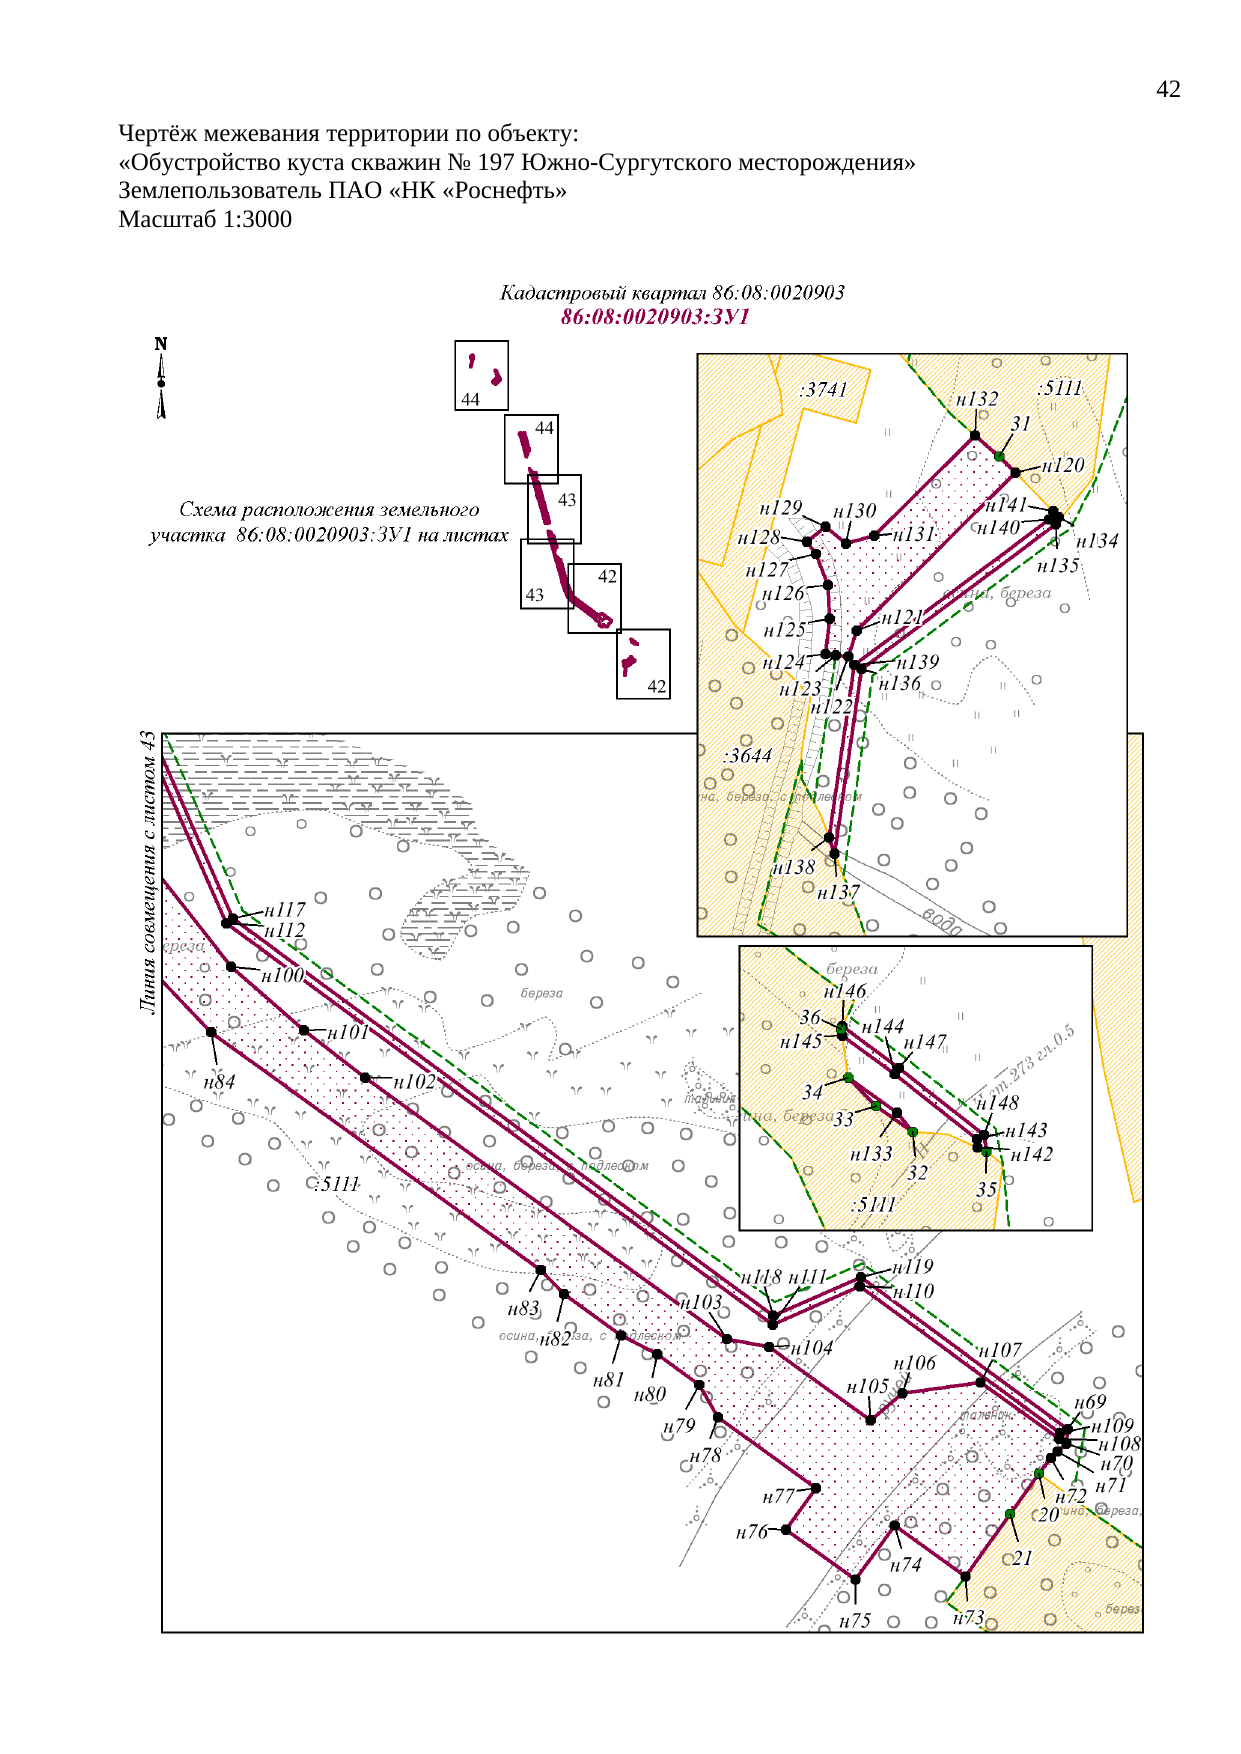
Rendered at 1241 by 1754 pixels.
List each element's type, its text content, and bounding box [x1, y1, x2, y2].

picture [136, 275, 1149, 1636]
list Масштаб 1:3000 [118, 204, 1181, 233]
list Чертёж межевания территории по объекту: [118, 118, 1181, 147]
list «Обустройство куста скважин № 197 Южно-Сургутского месторождения» [118, 147, 1181, 176]
list Землепользователь ПАО «НК «Роснефть» [118, 176, 1181, 204]
